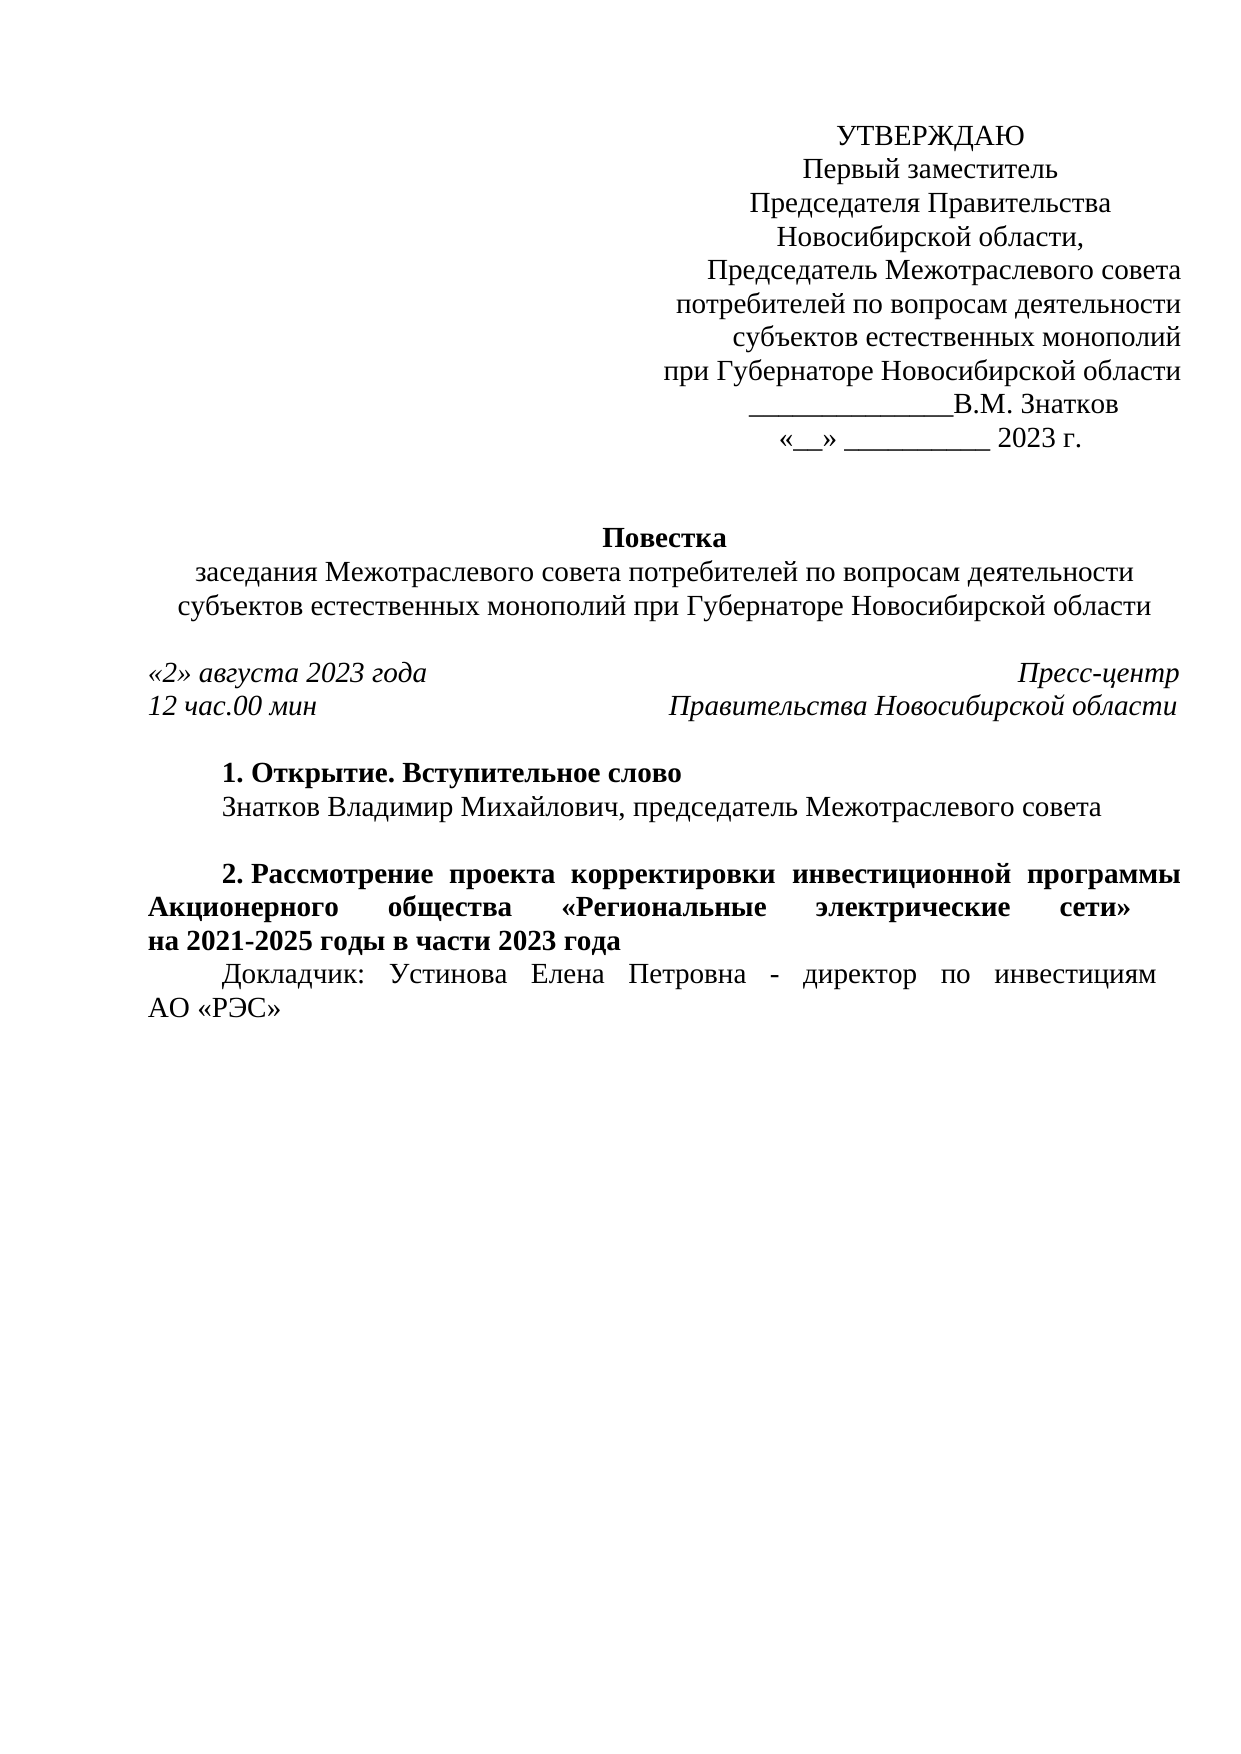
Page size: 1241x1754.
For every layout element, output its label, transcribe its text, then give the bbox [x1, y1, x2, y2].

text УТВЕРЖДАЮ [148, 118, 1181, 152]
text 2. Рассмотрение проекта корректировки инвестиционной программы Акционерного общества «Региональные электрические сети» на 2021-2025 годы в части 2023 года [148, 856, 1181, 957]
text субъектов естественных монополий при Губернаторе Новосибирской области [148, 319, 1181, 386]
text Новосибирской области, [148, 219, 1181, 252]
text 12 час.00 мин Правительства Новосибирской области [148, 688, 1181, 722]
text Председатель Межотраслевого совета потребителей по вопросам деятельности [148, 252, 1181, 319]
text заседания Межотраслевого совета потребителей по вопросам деятельности субъектов естественных монополий при Губернаторе Новосибирской области [148, 554, 1181, 621]
text «__» __________ 2023 г. [148, 420, 1181, 453]
text ______________В.М. Знатков [148, 386, 1181, 420]
text Знатков Владимир Михайлович, председатель Межотраслевого совета [148, 789, 1181, 822]
text Первый заместитель [148, 152, 1181, 185]
list 1. Открытие. Вступительное слово [148, 755, 1181, 789]
text Докладчик: Устинова Елена Петровна - директор по инвестициям АО «РЭС» [148, 957, 1181, 1024]
text «2» августа 2023 года Пресс-центр [148, 655, 1181, 688]
text Председателя Правительства [148, 185, 1181, 219]
text Повестка [148, 521, 1181, 554]
